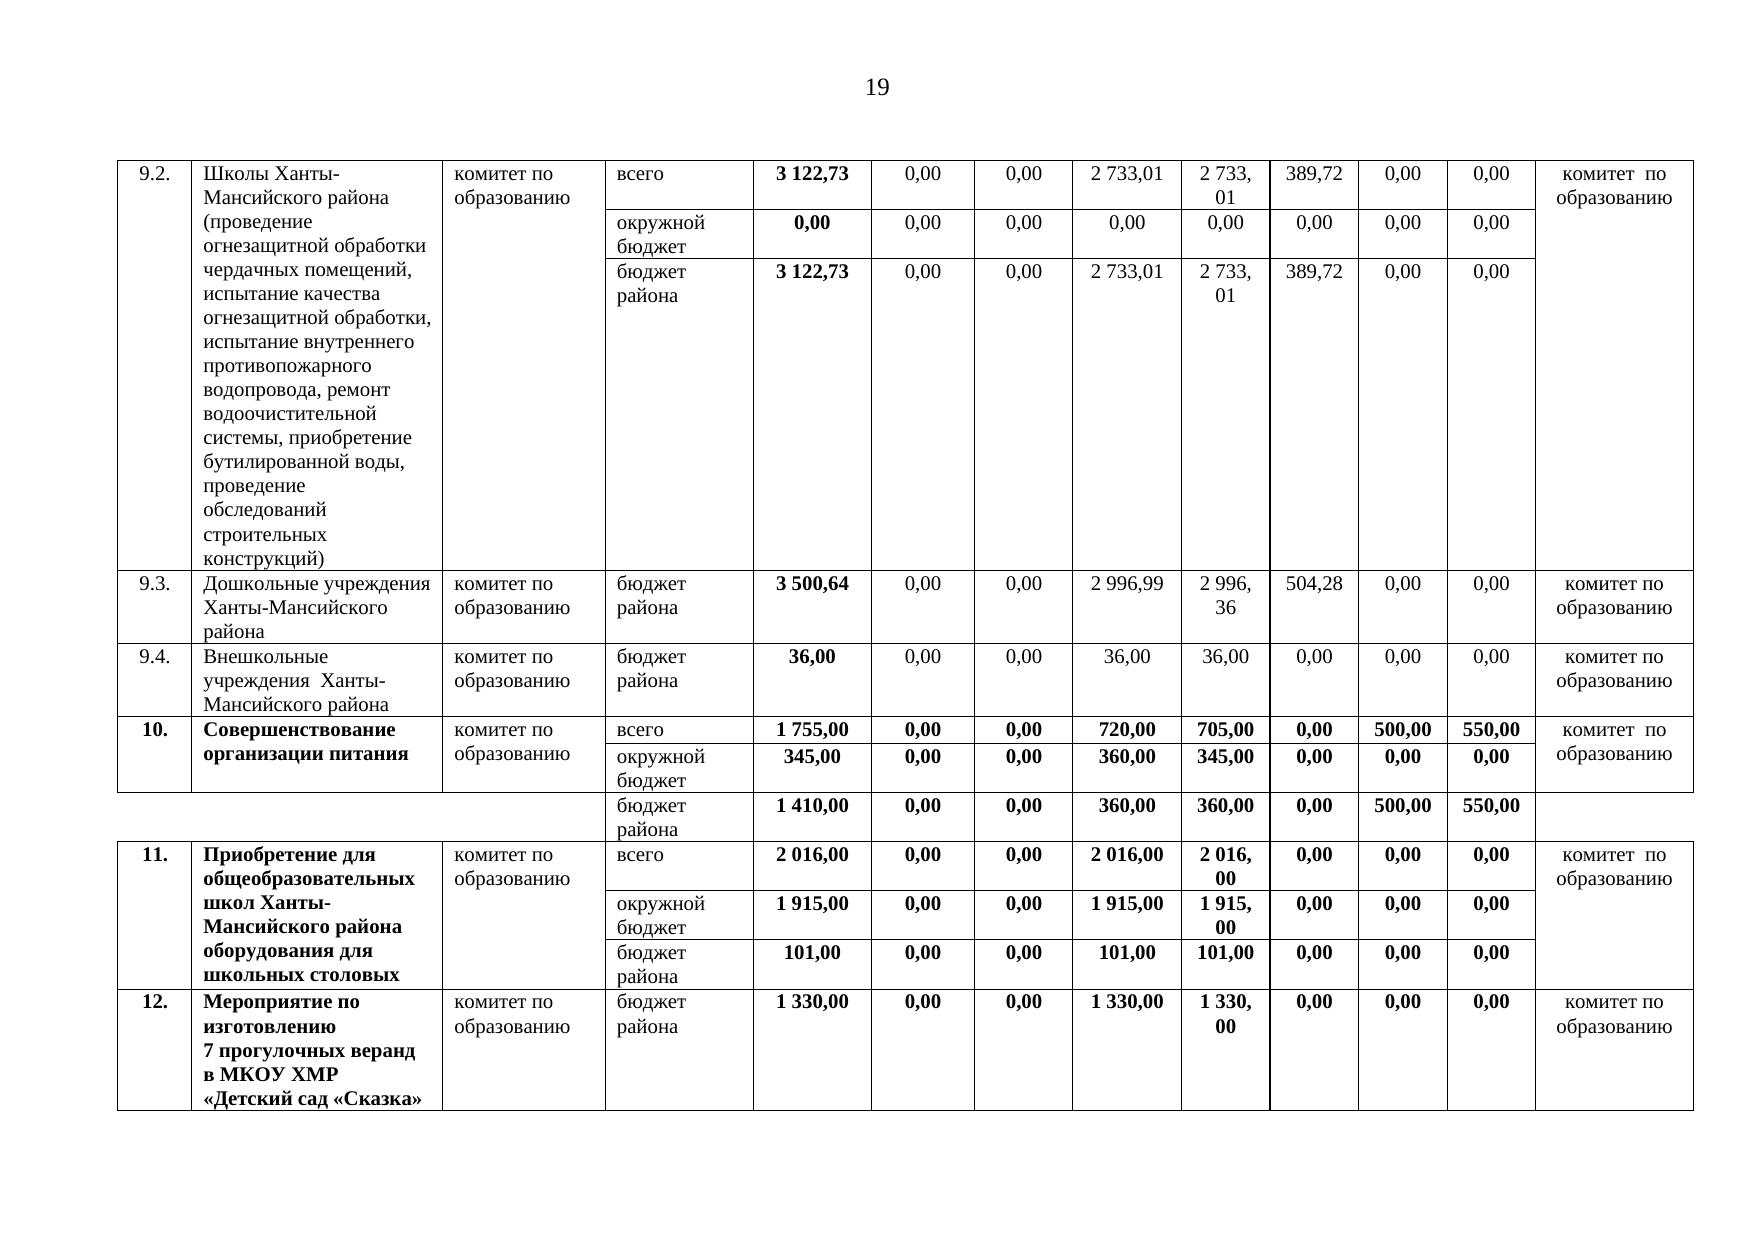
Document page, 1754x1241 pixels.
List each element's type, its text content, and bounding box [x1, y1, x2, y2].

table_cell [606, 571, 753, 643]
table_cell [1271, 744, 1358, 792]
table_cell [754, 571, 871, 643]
table_cell 0,00 [1448, 161, 1535, 209]
table_cell комитет по образованию [1536, 161, 1693, 569]
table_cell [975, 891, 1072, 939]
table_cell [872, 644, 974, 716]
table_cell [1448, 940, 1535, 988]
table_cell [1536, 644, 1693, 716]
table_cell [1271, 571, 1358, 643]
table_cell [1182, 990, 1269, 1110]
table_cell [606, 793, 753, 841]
table_cell 2 733, 01 [1182, 161, 1269, 209]
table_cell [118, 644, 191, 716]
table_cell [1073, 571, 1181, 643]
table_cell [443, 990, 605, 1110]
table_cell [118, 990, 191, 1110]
table_cell 0,00 [1073, 210, 1181, 258]
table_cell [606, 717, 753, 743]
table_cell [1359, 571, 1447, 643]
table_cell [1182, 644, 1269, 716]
table_cell окружной бюджет [606, 210, 753, 258]
table_cell Дошкольные учреждения Ханты-Мансийского района [192, 571, 442, 643]
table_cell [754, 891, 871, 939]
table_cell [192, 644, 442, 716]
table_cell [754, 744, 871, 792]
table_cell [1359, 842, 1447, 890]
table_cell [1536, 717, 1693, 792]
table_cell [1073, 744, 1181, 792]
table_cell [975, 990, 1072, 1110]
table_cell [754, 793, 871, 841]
table_cell 0,00 [975, 210, 1072, 258]
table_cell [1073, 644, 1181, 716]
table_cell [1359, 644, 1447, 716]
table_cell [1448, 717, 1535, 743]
table_cell комитет по образованию [443, 161, 605, 569]
table_cell 0,00 [1182, 210, 1269, 258]
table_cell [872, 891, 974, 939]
table_cell 0,00 [975, 259, 1072, 569]
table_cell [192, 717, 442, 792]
table_cell 0,00 [872, 161, 974, 209]
table_cell Школы Ханты-Мансийского района (проведение огнезащитной обработки чердачных помещений, испытание качества огнезащитной обработки, испытание внутреннего противопожарного водопровода, ремонт водоочистительной системы, приобретение бутилированной воды, проведение обследований строительных конструкций) [192, 161, 442, 569]
table_cell 2 733,01 [1073, 161, 1181, 209]
table_cell всего [606, 161, 753, 209]
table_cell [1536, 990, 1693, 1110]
table_cell 0,00 [975, 161, 1072, 209]
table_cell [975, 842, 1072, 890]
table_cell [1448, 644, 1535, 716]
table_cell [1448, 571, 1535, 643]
table_cell 9.2. [118, 161, 191, 569]
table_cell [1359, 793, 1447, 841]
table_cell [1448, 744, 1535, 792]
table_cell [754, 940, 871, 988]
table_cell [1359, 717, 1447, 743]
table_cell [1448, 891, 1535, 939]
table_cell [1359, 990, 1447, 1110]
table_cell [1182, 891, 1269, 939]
table_cell бюджет района [606, 259, 753, 569]
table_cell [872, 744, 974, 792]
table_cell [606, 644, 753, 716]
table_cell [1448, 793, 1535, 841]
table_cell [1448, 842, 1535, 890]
table_cell 0,00 [1359, 161, 1447, 209]
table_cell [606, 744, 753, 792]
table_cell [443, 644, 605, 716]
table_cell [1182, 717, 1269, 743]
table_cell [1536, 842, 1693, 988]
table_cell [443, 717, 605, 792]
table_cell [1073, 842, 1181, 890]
table_cell 0,00 [1448, 210, 1535, 258]
table_cell 389,72 [1271, 259, 1358, 569]
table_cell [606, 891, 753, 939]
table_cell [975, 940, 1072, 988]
table_cell 9.3. [118, 571, 191, 643]
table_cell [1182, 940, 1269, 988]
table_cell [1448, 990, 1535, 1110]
table_cell 0,00 [1271, 210, 1358, 258]
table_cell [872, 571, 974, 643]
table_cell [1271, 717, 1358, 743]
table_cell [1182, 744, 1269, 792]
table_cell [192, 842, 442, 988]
table_cell 3 122,73 [754, 161, 871, 209]
table_cell 3 122,73 [754, 259, 871, 569]
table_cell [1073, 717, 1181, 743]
table_cell 389,72 [1271, 161, 1358, 209]
table_cell 0,00 [872, 210, 974, 258]
table_cell 0,00 [1448, 259, 1535, 569]
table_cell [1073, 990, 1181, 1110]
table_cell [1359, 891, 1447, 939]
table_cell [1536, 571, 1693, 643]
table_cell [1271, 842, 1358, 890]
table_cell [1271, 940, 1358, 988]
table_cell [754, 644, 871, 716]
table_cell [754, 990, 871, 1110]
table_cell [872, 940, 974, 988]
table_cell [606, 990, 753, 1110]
table_cell 2 733, 01 [1182, 259, 1269, 569]
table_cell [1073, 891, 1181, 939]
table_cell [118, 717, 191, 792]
table_cell 0,00 [872, 259, 974, 569]
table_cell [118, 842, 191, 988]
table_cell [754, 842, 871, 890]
table_cell 0,00 [754, 210, 871, 258]
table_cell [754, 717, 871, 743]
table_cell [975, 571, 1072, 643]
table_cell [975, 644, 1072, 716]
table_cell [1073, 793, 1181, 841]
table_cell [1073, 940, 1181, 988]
table_cell 2 733,01 [1073, 259, 1181, 569]
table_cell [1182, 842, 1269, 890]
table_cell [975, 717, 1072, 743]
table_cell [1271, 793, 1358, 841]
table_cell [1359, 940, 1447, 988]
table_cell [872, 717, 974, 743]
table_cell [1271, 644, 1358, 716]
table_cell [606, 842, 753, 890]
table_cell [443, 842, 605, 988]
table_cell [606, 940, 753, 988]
table_cell комитет по образованию [443, 571, 605, 643]
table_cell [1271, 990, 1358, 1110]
table_cell 0,00 [1359, 259, 1447, 569]
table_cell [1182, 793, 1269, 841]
table_cell 0,00 [1359, 210, 1447, 258]
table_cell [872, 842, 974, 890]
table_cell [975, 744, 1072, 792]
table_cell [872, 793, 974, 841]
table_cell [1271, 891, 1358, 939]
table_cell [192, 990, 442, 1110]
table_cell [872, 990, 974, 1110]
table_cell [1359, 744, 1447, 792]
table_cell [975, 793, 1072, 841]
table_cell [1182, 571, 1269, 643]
